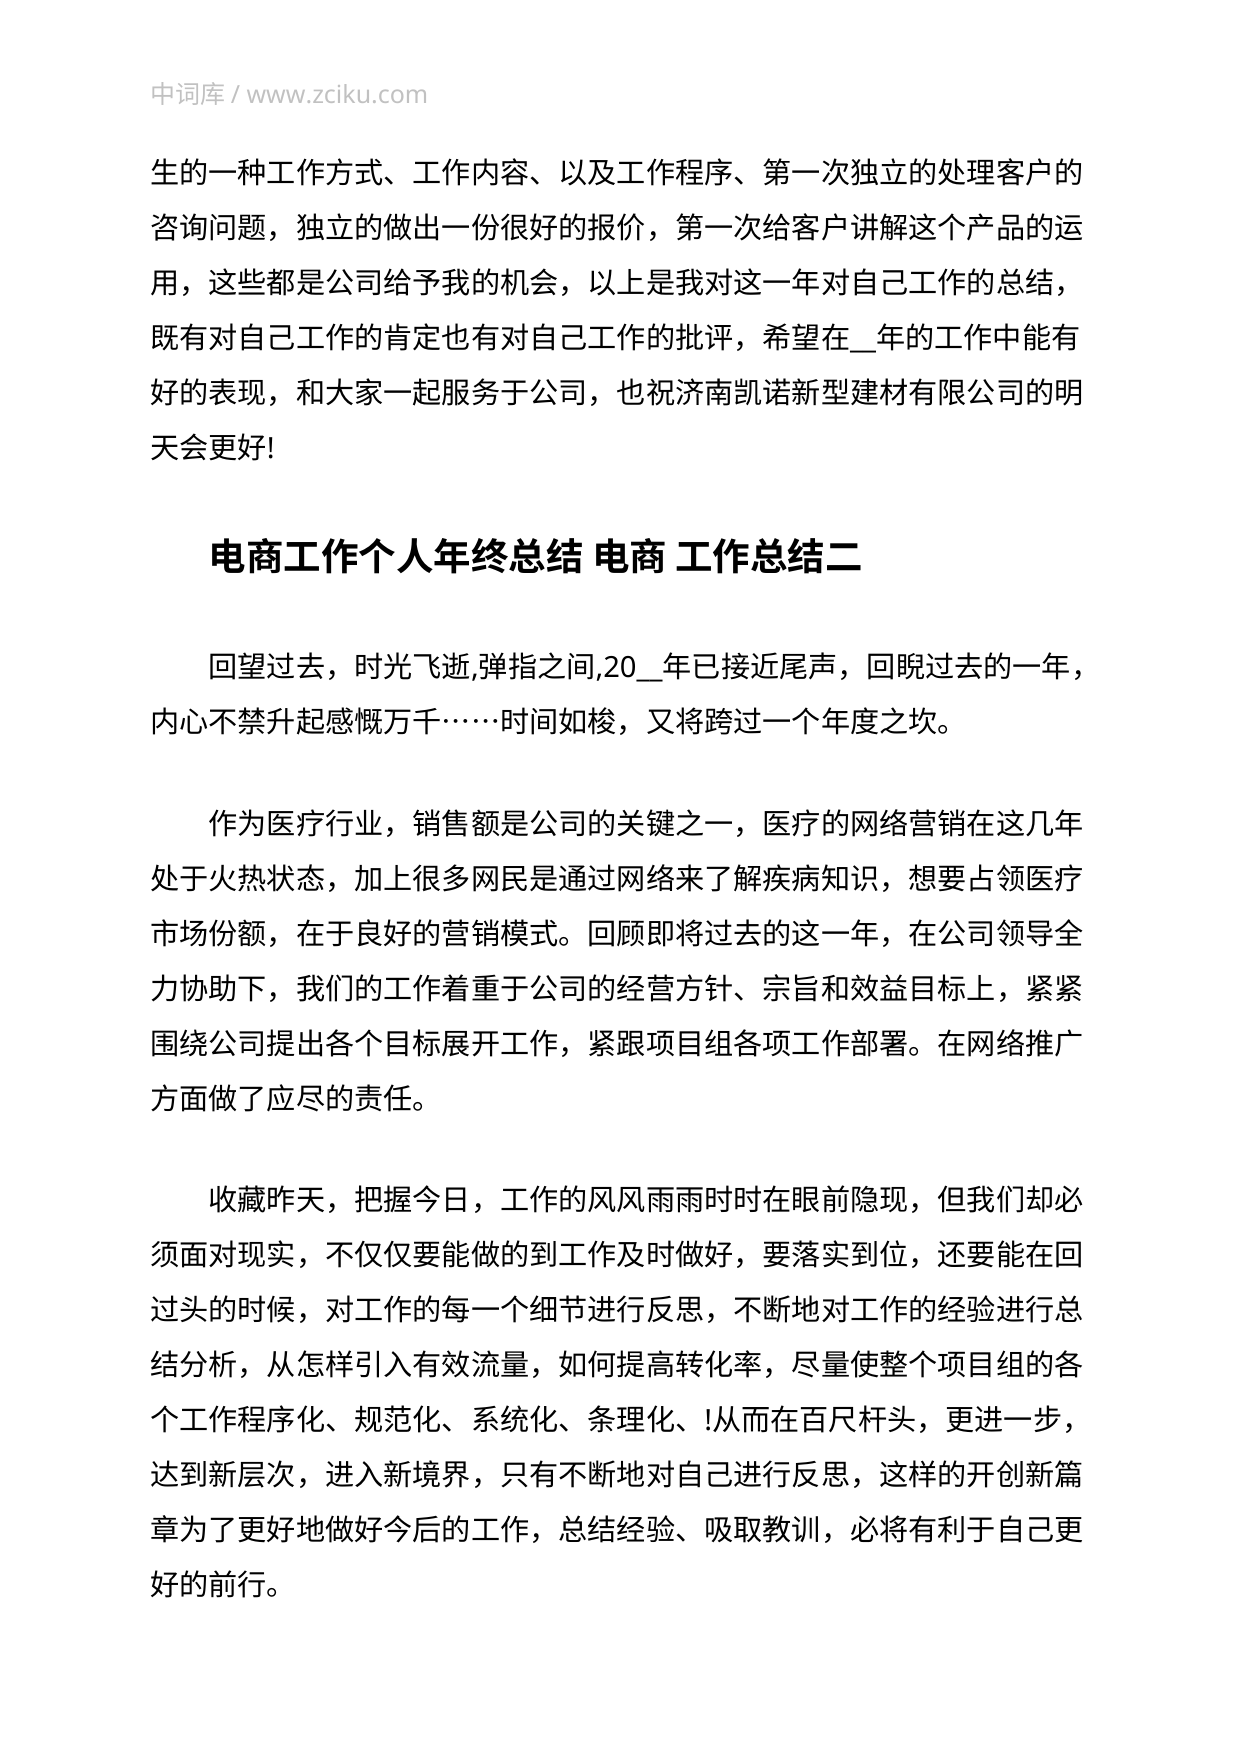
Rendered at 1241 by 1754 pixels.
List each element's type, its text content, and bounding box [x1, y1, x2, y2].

text 电商工作个人年终总结 电商 工作总结二 [150, 527, 1090, 581]
text 收藏昨天，把握今日，工作的风风雨雨时时在眼前隐现，但我们却必须面对现实，不仅仅要能做的到工作及时做好，要落实到位，还要能在回过头的时候，对工作的每一个细节进行反思，不断地对工作的经验进行总结分析，从怎样引入有效流量，如何提高转化率，尽量使整个项目组的各个工作程序化、规范化、系统化、条理化、!从而在百尺杆头，更进一步，达到新层次，进入新境界，只有不断地对自己进行反思，这样的开创新篇章为了更好地做好今后的工作，总结经验、吸取教训，必将有利于自己更好的前行。 [150, 1177, 1090, 1604]
text 回望过去，时光飞逝,弹指之间,20__年已接近尾声，回睨过去的一年，内心不禁升起感慨万千……时间如梭，又将跨过一个年度之坎。 [150, 644, 1090, 741]
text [150, 150, 1090, 467]
text 作为医疗行业，销售额是公司的关键之一，医疗的网络营销在这几年处于火热状态，加上很多网民是通过网络来了解疾病知识，想要占领医疗市场份额，在于良好的营销模式。回顾即将过去的这一年，在公司领导全力协助下，我们的工作着重于公司的经营方针、宗旨和效益目标上，紧紧围绕公司提出各个目标展开工作，紧跟项目组各项工作部署。在网络推广方面做了应尽的责任。 [150, 801, 1090, 1117]
